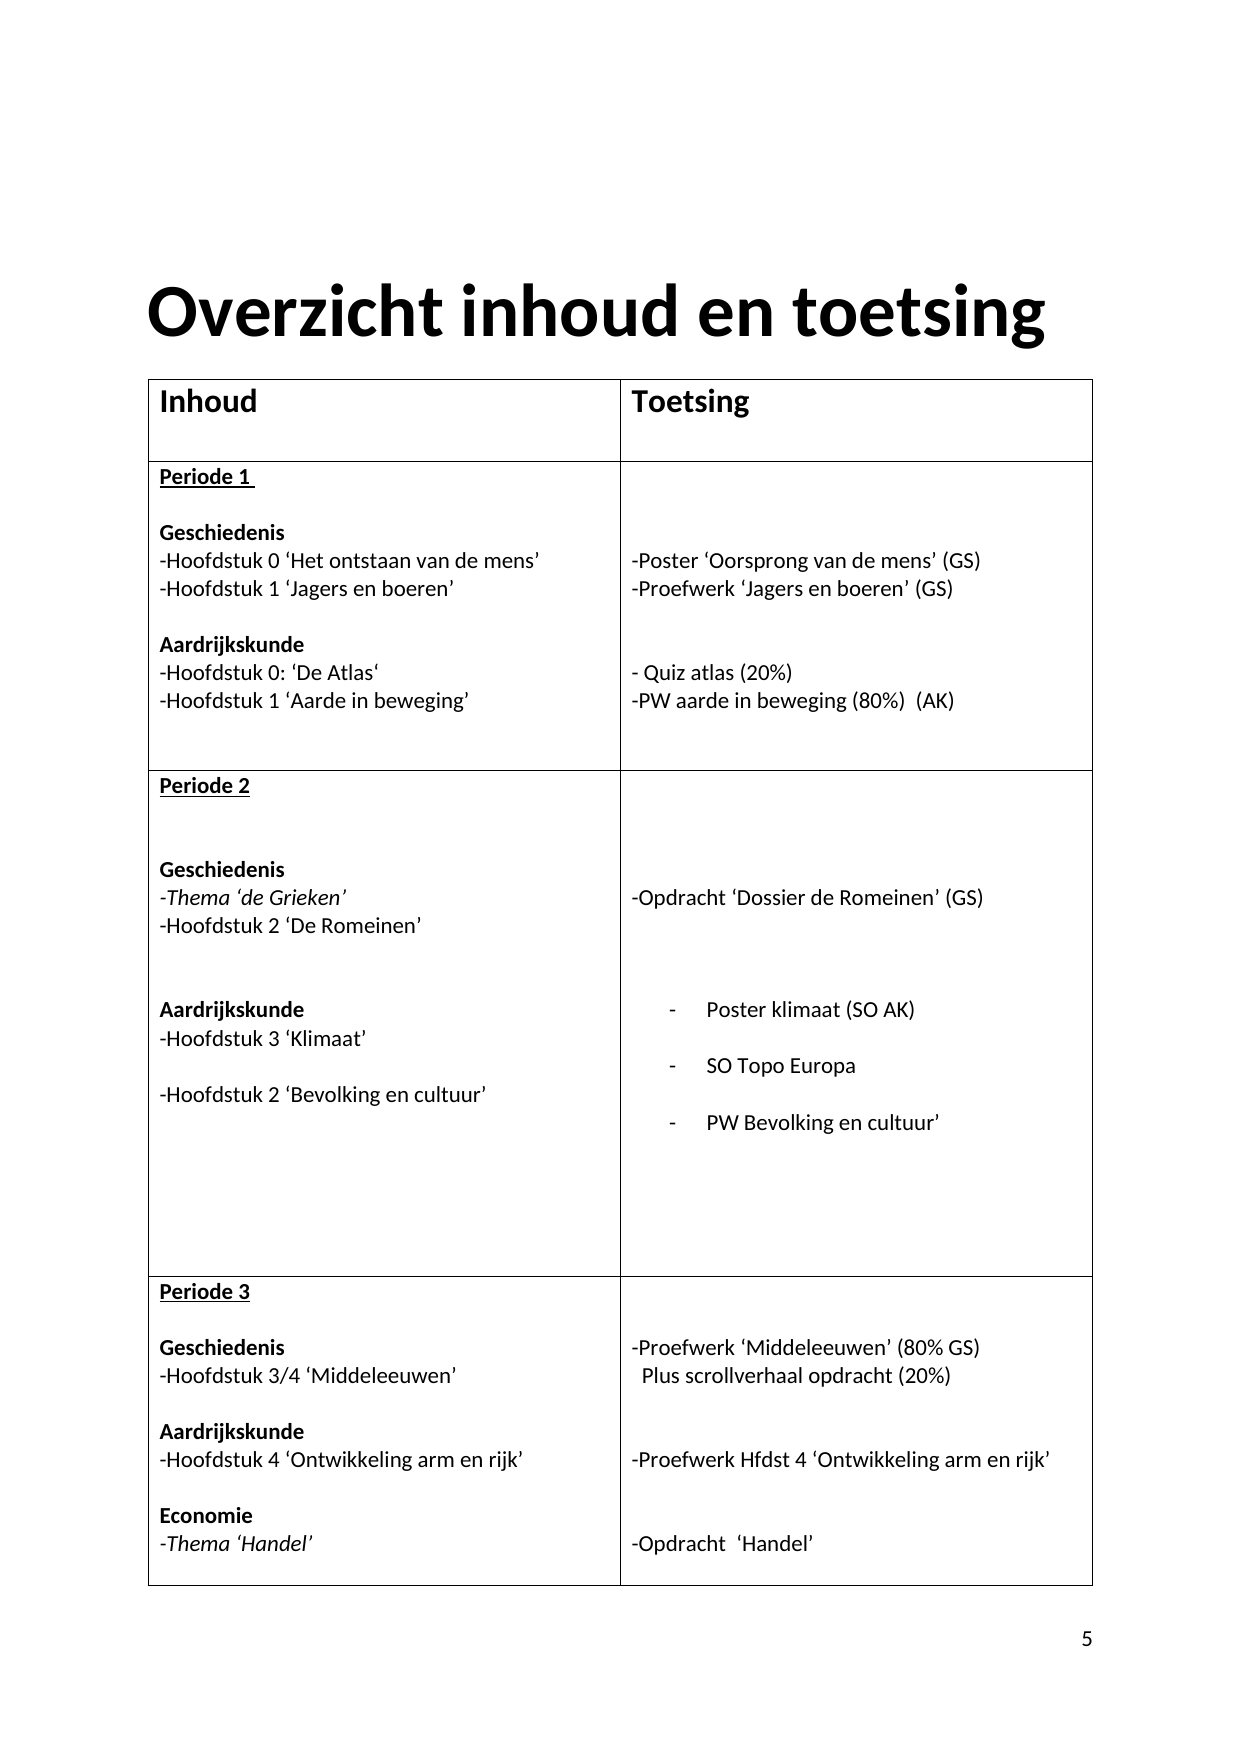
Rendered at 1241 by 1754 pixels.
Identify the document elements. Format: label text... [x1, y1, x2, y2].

text Overzicht inhoud en toetsing [148, 263, 1093, 355]
table_header Inhoud [149, 380, 620, 461]
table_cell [149, 1277, 620, 1585]
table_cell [621, 1277, 1092, 1585]
table_cell Periode 1 Geschiedenis -Hoofdstuk 0 ‘Het ontstaan van de mens’ -Hoofdstuk 1 ‘Jagers en boeren’ Aardrijkskunde -Hoofdstuk 0: ‘De Atlas‘ -Hoofdstuk 1 ‘Aarde in beweging’ [149, 462, 620, 770]
table_cell Periode 2 Geschiedenis -Thema ‘de Grieken’ -Hoofdstuk 2 ‘De Romeinen’ Aardrijkskunde -Hoofdstuk 3 ‘Klimaat’ -Hoofdstuk 2 ‘Bevolking en cultuur’ [149, 771, 620, 1276]
table_cell -Opdracht ‘Dossier de Romeinen’ (GS) Poster klimaat (SO AK) SO Topo Europa PW Bevolking en cultuur’ [621, 771, 1092, 1276]
table_header Toetsing [621, 380, 1092, 461]
table_cell -Poster ‘Oorsprong van de mens’ (GS) -Proefwerk ‘Jagers en boeren’ (GS) - Quiz atlas (20%) -PW aarde in beweging (80%) (AK) [621, 462, 1092, 770]
